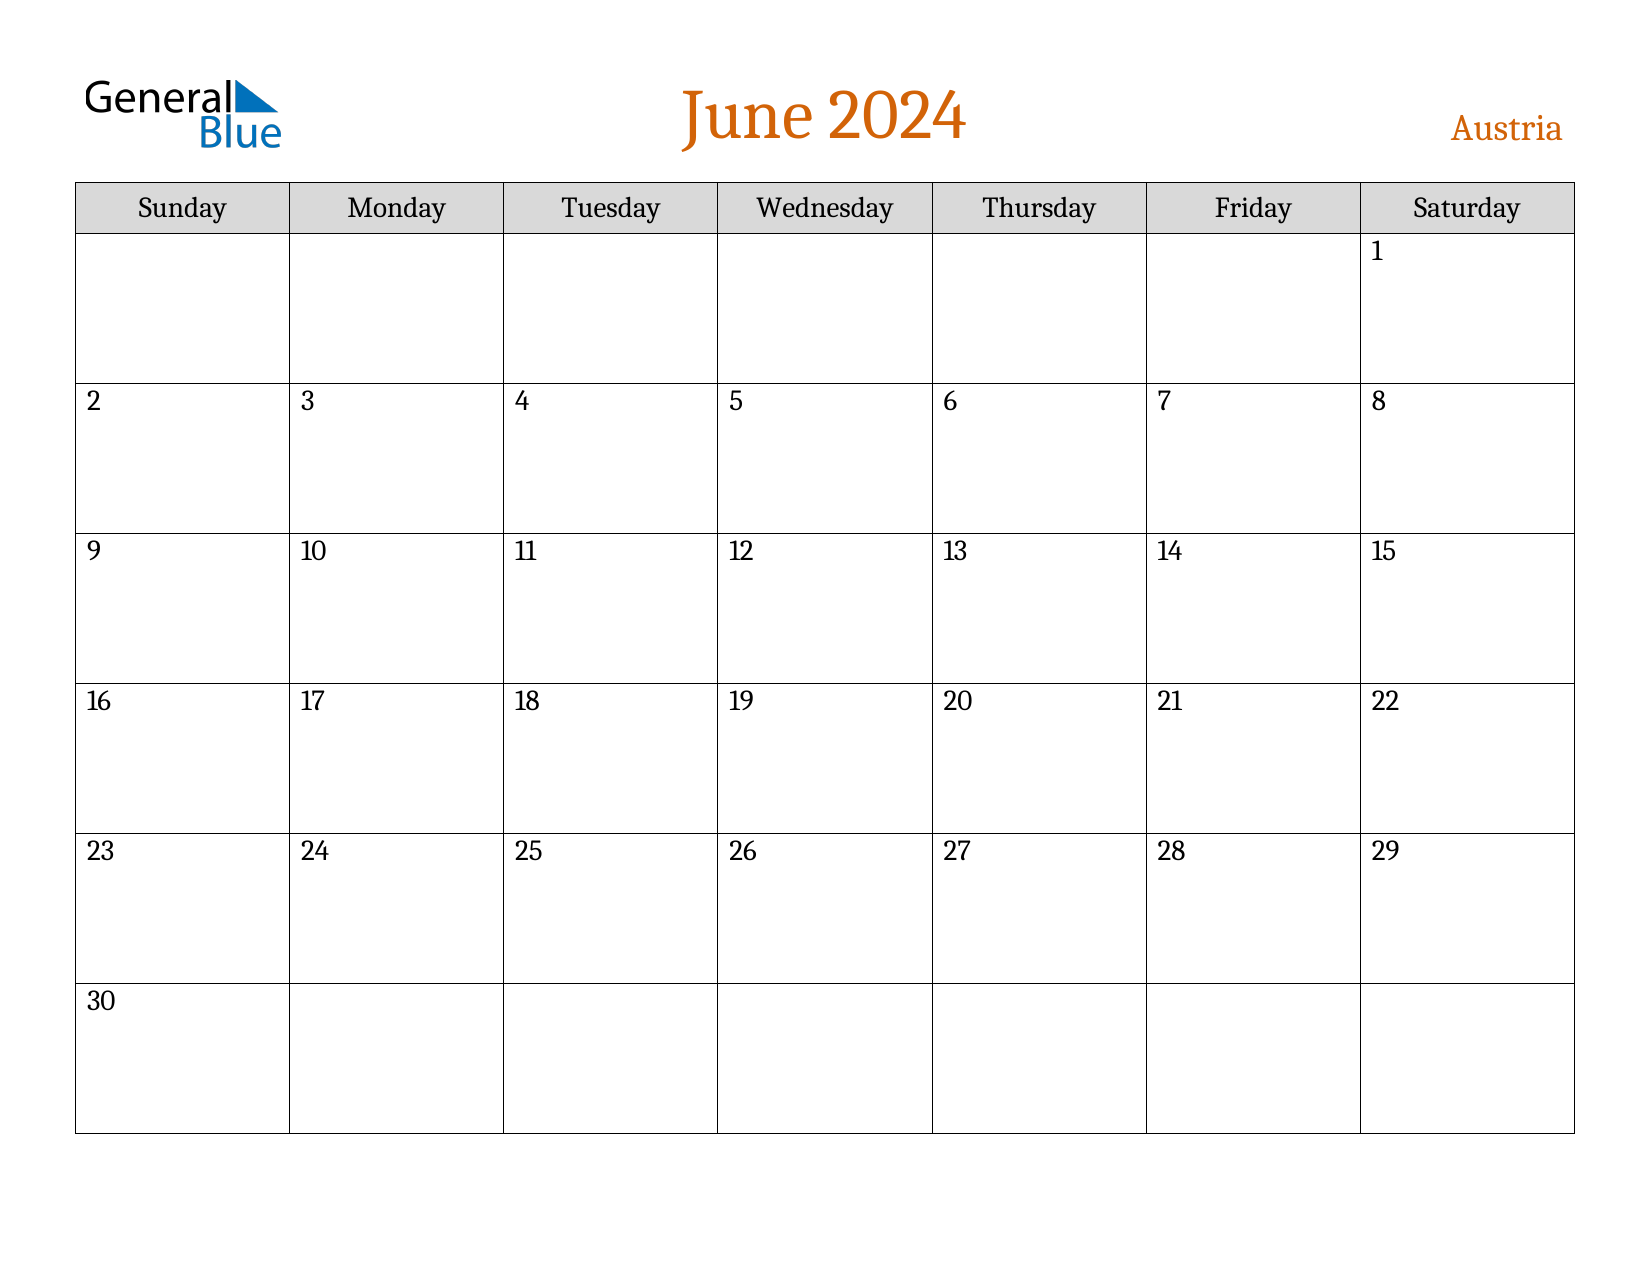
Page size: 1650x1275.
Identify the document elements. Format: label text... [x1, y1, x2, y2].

table_cell [718, 420, 932, 533]
table_cell 16 [76, 684, 289, 720]
table_cell [504, 570, 717, 683]
table_cell [1361, 1020, 1574, 1133]
table_cell [290, 870, 503, 983]
table_cell 3 [290, 384, 503, 420]
table_cell [76, 870, 289, 983]
table_cell [1361, 570, 1574, 683]
table_cell 17 [290, 684, 503, 720]
table_cell 26 [718, 834, 932, 870]
table_cell 25 [504, 834, 717, 870]
table_cell 12 [718, 534, 932, 570]
table_cell [1361, 720, 1574, 833]
table_cell 22 [1361, 684, 1574, 720]
table_cell [504, 234, 717, 270]
table_cell 28 [1147, 834, 1360, 870]
table_cell [504, 420, 717, 533]
table_cell [1361, 870, 1574, 983]
table_cell [718, 234, 932, 270]
table_cell [933, 570, 1146, 683]
table_cell [290, 1020, 503, 1133]
table_cell [504, 1020, 717, 1133]
table_cell [1361, 984, 1574, 1020]
table_cell 9 [76, 534, 289, 570]
table_header June 2024 [504, 75, 1146, 182]
table_header Austria [1146, 75, 1574, 182]
table_cell [290, 270, 503, 383]
table_cell [1147, 720, 1360, 833]
table_cell [718, 870, 932, 983]
table_cell [718, 1020, 932, 1133]
table_cell 14 [1147, 534, 1360, 570]
table_cell [504, 984, 717, 1020]
table_cell 4 [504, 384, 717, 420]
table_cell [1147, 870, 1360, 983]
table_cell [76, 1020, 289, 1133]
table_cell [933, 270, 1146, 383]
table_cell 5 [718, 384, 932, 420]
table_cell [504, 870, 717, 983]
table_cell [1147, 984, 1360, 1020]
table_cell [76, 234, 289, 270]
table_cell [1361, 270, 1574, 383]
table_cell [1147, 1020, 1360, 1133]
table_cell 29 [1361, 834, 1574, 870]
table_cell 8 [1361, 384, 1574, 420]
table_cell [1147, 234, 1360, 270]
table_cell [76, 420, 289, 533]
table_cell [290, 984, 503, 1020]
table_cell [1361, 420, 1574, 533]
table_cell Thursday [933, 183, 1146, 233]
table_cell 30 [76, 984, 289, 1020]
table_cell [718, 984, 932, 1020]
table_cell 19 [718, 684, 932, 720]
table_cell [1147, 270, 1360, 383]
picture [86, 80, 281, 148]
table_cell 15 [1361, 534, 1574, 570]
table_cell Friday [1147, 183, 1360, 233]
table_cell [504, 270, 717, 383]
table_cell [76, 720, 289, 833]
table_cell [933, 720, 1146, 833]
table_cell 2 [76, 384, 289, 420]
table_cell [290, 234, 503, 270]
table_cell Wednesday [718, 183, 932, 233]
table_cell 7 [1147, 384, 1360, 420]
table_cell [290, 570, 503, 683]
table_cell 6 [933, 384, 1146, 420]
table_cell [504, 720, 717, 833]
table_cell [933, 870, 1146, 983]
table_cell [718, 720, 932, 833]
table_cell [718, 270, 932, 383]
table_cell 11 [504, 534, 717, 570]
table_header [76, 75, 503, 182]
table_cell 21 [1147, 684, 1360, 720]
table_cell 1 [1361, 234, 1574, 270]
table_cell [76, 270, 289, 383]
table_cell [76, 570, 289, 683]
table_cell 20 [933, 684, 1146, 720]
table_cell 10 [290, 534, 503, 570]
table_cell [933, 234, 1146, 270]
table_cell [1147, 570, 1360, 683]
table_cell 18 [504, 684, 717, 720]
table_cell Saturday [1361, 183, 1574, 233]
table_cell 13 [933, 534, 1146, 570]
table_cell 24 [290, 834, 503, 870]
table_cell 23 [76, 834, 289, 870]
table_cell [290, 420, 503, 533]
table_cell [1147, 420, 1360, 533]
table_cell Tuesday [504, 183, 717, 233]
table_cell Sunday [76, 183, 289, 233]
table_cell 27 [933, 834, 1146, 870]
table_cell [933, 1020, 1146, 1133]
table_cell [718, 570, 932, 683]
table_cell [933, 984, 1146, 1020]
table_cell Monday [290, 183, 503, 233]
table_cell [290, 720, 503, 833]
table_cell [933, 420, 1146, 533]
